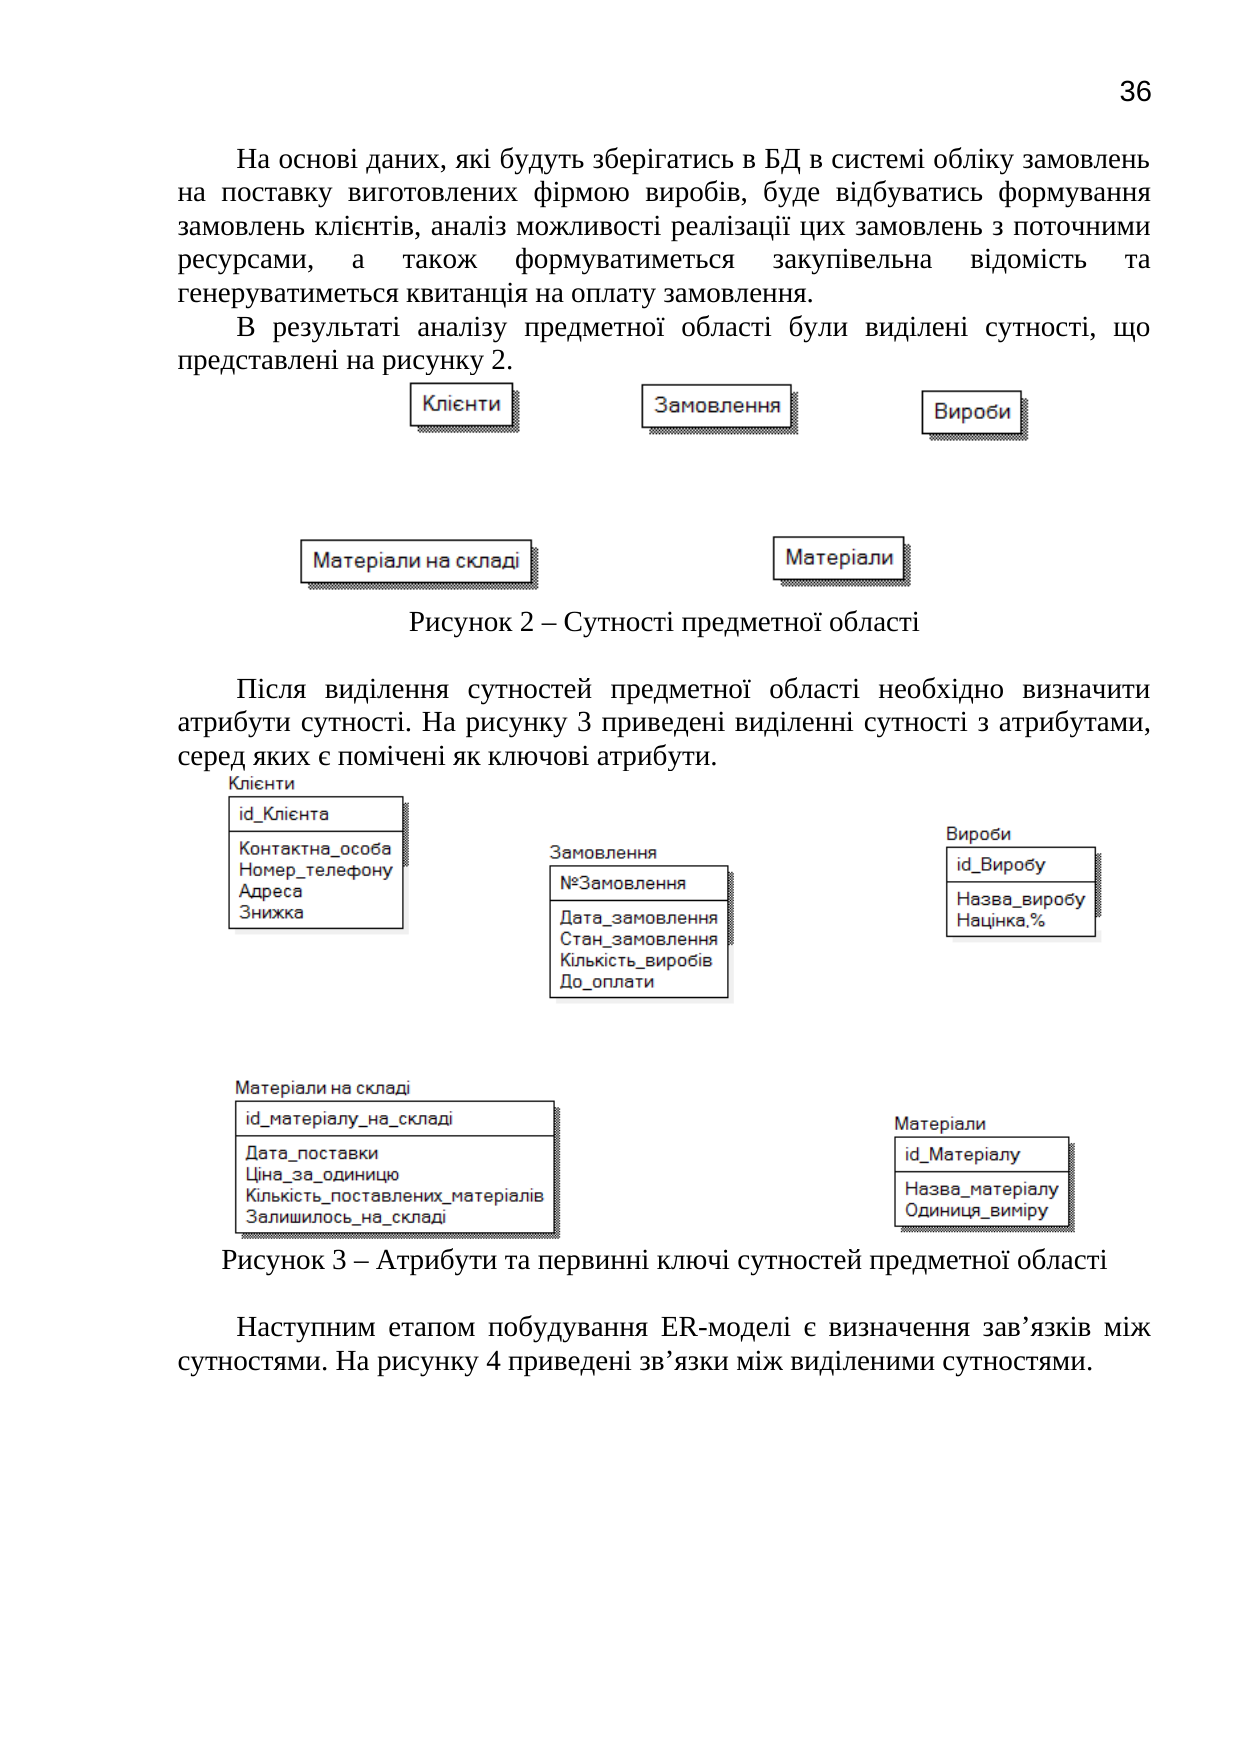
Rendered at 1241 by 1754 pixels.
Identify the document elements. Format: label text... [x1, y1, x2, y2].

picture [285, 375, 1044, 604]
text Наступним етапом побудування ER-моделі є визначення зав’язків між сутностями. На рисунку 4 приведені зв’язки між виділеними сутностями. [177, 1309, 1152, 1376]
text На основі даних, які будуть зберігатись в БД в системі обліку замовлень на поставку виготовлених фірмою виробів, буде відбуватись формування замовлень клієнтів, аналіз можливості реалізації цих замовлень з поточними ресурсами, а також формуватиметься закупівельна відомість та генеруватиметься квитанція на оплату замовлення. [177, 141, 1152, 309]
text В результаті аналізу предметної області були виділені сутності, що представлені на рисунку 2. [177, 309, 1152, 376]
text Рисунок 3 – Атрибути та первинні ключі сутностей предметної області [177, 1242, 1152, 1276]
text Рисунок 2 – Сутності предметної області [177, 604, 1152, 637]
picture [214, 771, 1115, 1243]
text Після виділення сутностей предметної області необхідно визначити атрибути сутності. На рисунку 3 приведені виділенні сутності з атрибутами, серед яких є помічені як ключові атрибути. [177, 671, 1152, 772]
